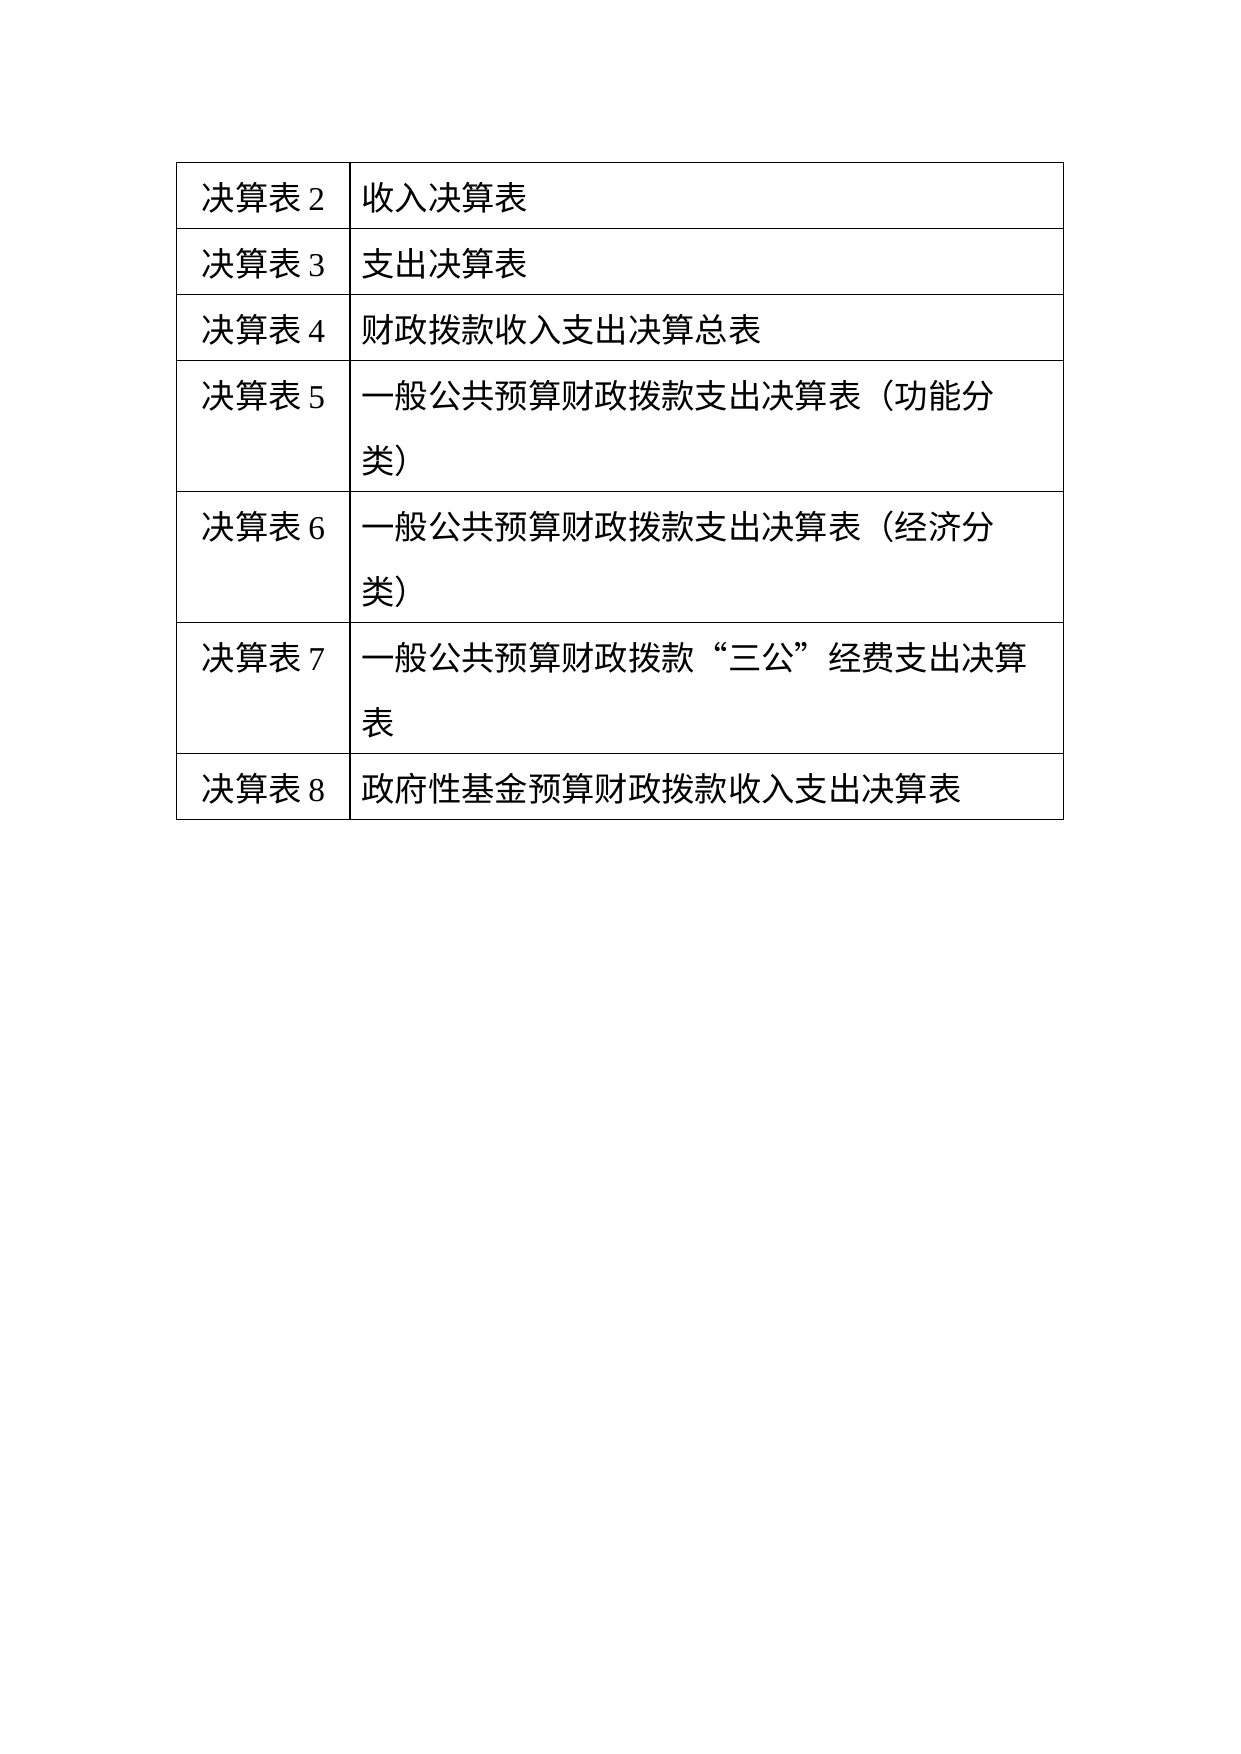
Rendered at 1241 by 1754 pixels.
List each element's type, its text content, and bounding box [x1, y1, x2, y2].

table_cell 政府性基金预算财政拨款收入支出决算表 [351, 754, 1063, 819]
table_cell 决算表3 [177, 229, 349, 294]
table_cell 决算表6 [177, 492, 349, 622]
table_cell 一般公共预算财政拨款“三公”经费支出决算表 [351, 623, 1063, 753]
table_cell 决算表8 [177, 754, 349, 819]
table_cell 决算表4 [177, 295, 349, 360]
table_cell 收入决算表 [351, 163, 1063, 228]
table_cell 一般公共预算财政拨款支出决算表（功能分类） [351, 361, 1063, 491]
table_cell 财政拨款收入支出决算总表 [351, 295, 1063, 360]
table_cell 决算表2 [177, 163, 349, 228]
table_cell 决算表5 [177, 361, 349, 491]
table_cell 支出决算表 [351, 229, 1063, 294]
table_cell 决算表7 [177, 623, 349, 753]
table_cell 一般公共预算财政拨款支出决算表（经济分类） [351, 492, 1063, 622]
